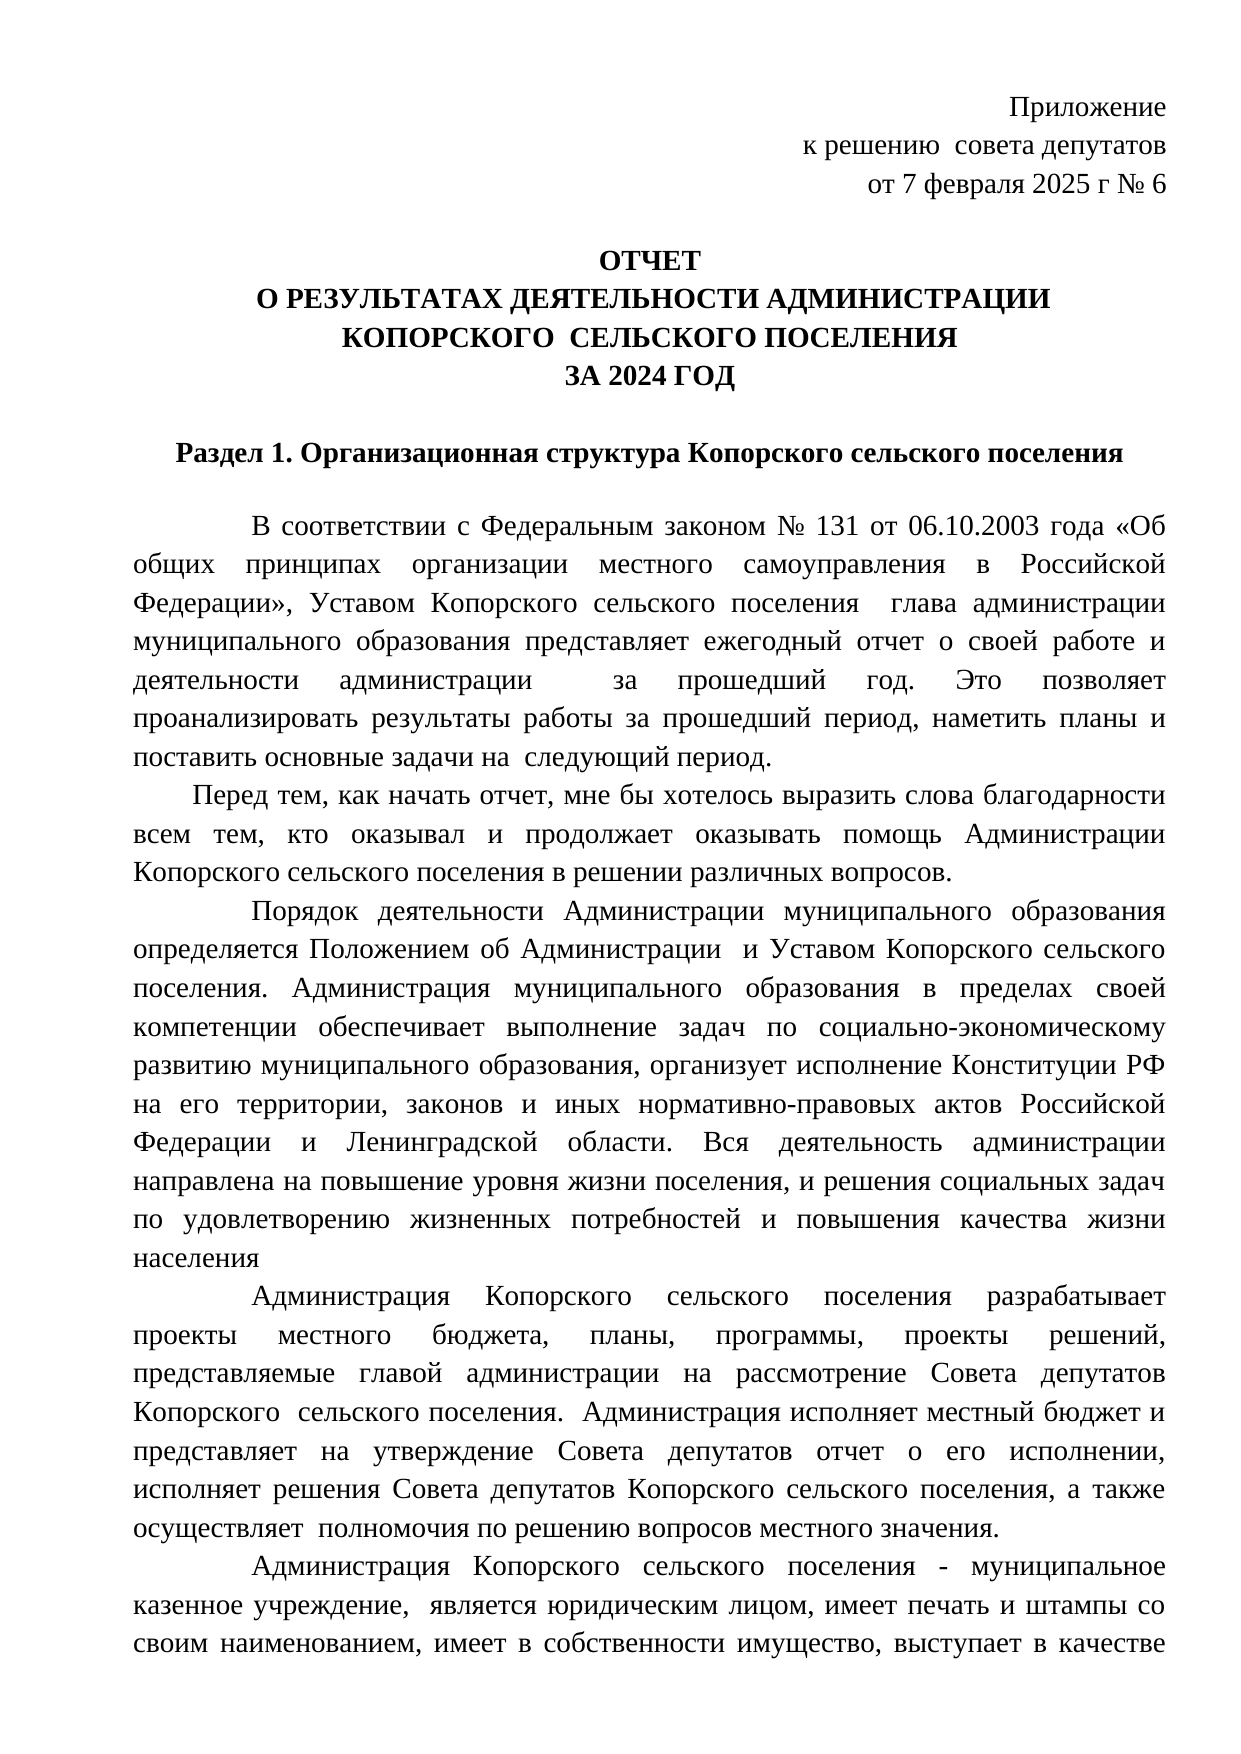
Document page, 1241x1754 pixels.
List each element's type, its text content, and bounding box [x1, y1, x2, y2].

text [133, 1548, 1167, 1659]
text В соответствии с Федеральным законом № 131 от 06.10.2003 года «Об общих принципах организации местного самоуправления в Российской Федерации», Уставом Копорского сельского поселения глава администрации муниципального образования представляет ежегодный отчет о своей работе и деятельности администрации за прошедший год. Это позволяет проанализировать результаты работы за прошедший период, наметить планы и поставить основные задачи на следующий период. [133, 508, 1167, 772]
text к решению совета депутатов [133, 127, 1167, 161]
text ЗА 2024 ГОД [133, 358, 1167, 392]
text ОТЧЕТ [133, 243, 1167, 276]
text от 7 февраля 2025 г № 6 [133, 166, 1167, 199]
text Раздел 1. Организационная структура Копорского сельского поселения [133, 436, 1167, 469]
text Перед тем, как начать отчет, мне бы хотелось выразить слова благодарности всем тем, кто оказывал и продолжает оказывать помощь Администрации Копорского сельского поселения в решении различных вопросов. [133, 849, 1167, 888]
text Приложение [133, 89, 1167, 122]
text Перед тем, как начать отчет, мне бы хотелось выразить слова благодарности всем тем, кто оказывал и продолжает оказывать помощь Администрации Копорского сельского поселения в решении различных вопросов. [133, 777, 1167, 816]
text О РЕЗУЛЬТАТАХ ДЕЯТЕЛЬНОСТИ АДМИНИСТРАЦИИ [133, 281, 1167, 315]
text КОПОРСКОГО СЕЛЬСКОГО ПОСЕЛЕНИЯ [133, 320, 1167, 353]
text Порядок деятельности Администрации муниципального образования определяется Положением об Администрации и Уставом Копорского сельского поселения. Администрация муниципального образования в пределах своей компетенции обеспечивает выполнение задач по социально-экономическому развитию муниципального образования, организует исполнение Конституции РФ на его территории, законов и иных нормативно-правовых актов Российской Федерации и Ленинградской области. Вся деятельность администрации направлена на повышение уровня жизни поселения, и решения социальных задач по удовлетворению жизненных потребностей и повышения качества жизни населения [133, 893, 1167, 1273]
text Администрация Копорского сельского поселения разрабатывает проекты местного бюджета, планы, программы, проекты решений, представляемые главой администрации на рассмотрение Совета депутатов Копорского сельского поселения. Администрация исполняет местный бюджет и представляет на утверждение Совета депутатов отчет о его исполнении, исполняет решения Совета депутатов Копорского сельского поселения, а также осуществляет полномочия по решению вопросов местного значения. [133, 1278, 1167, 1543]
